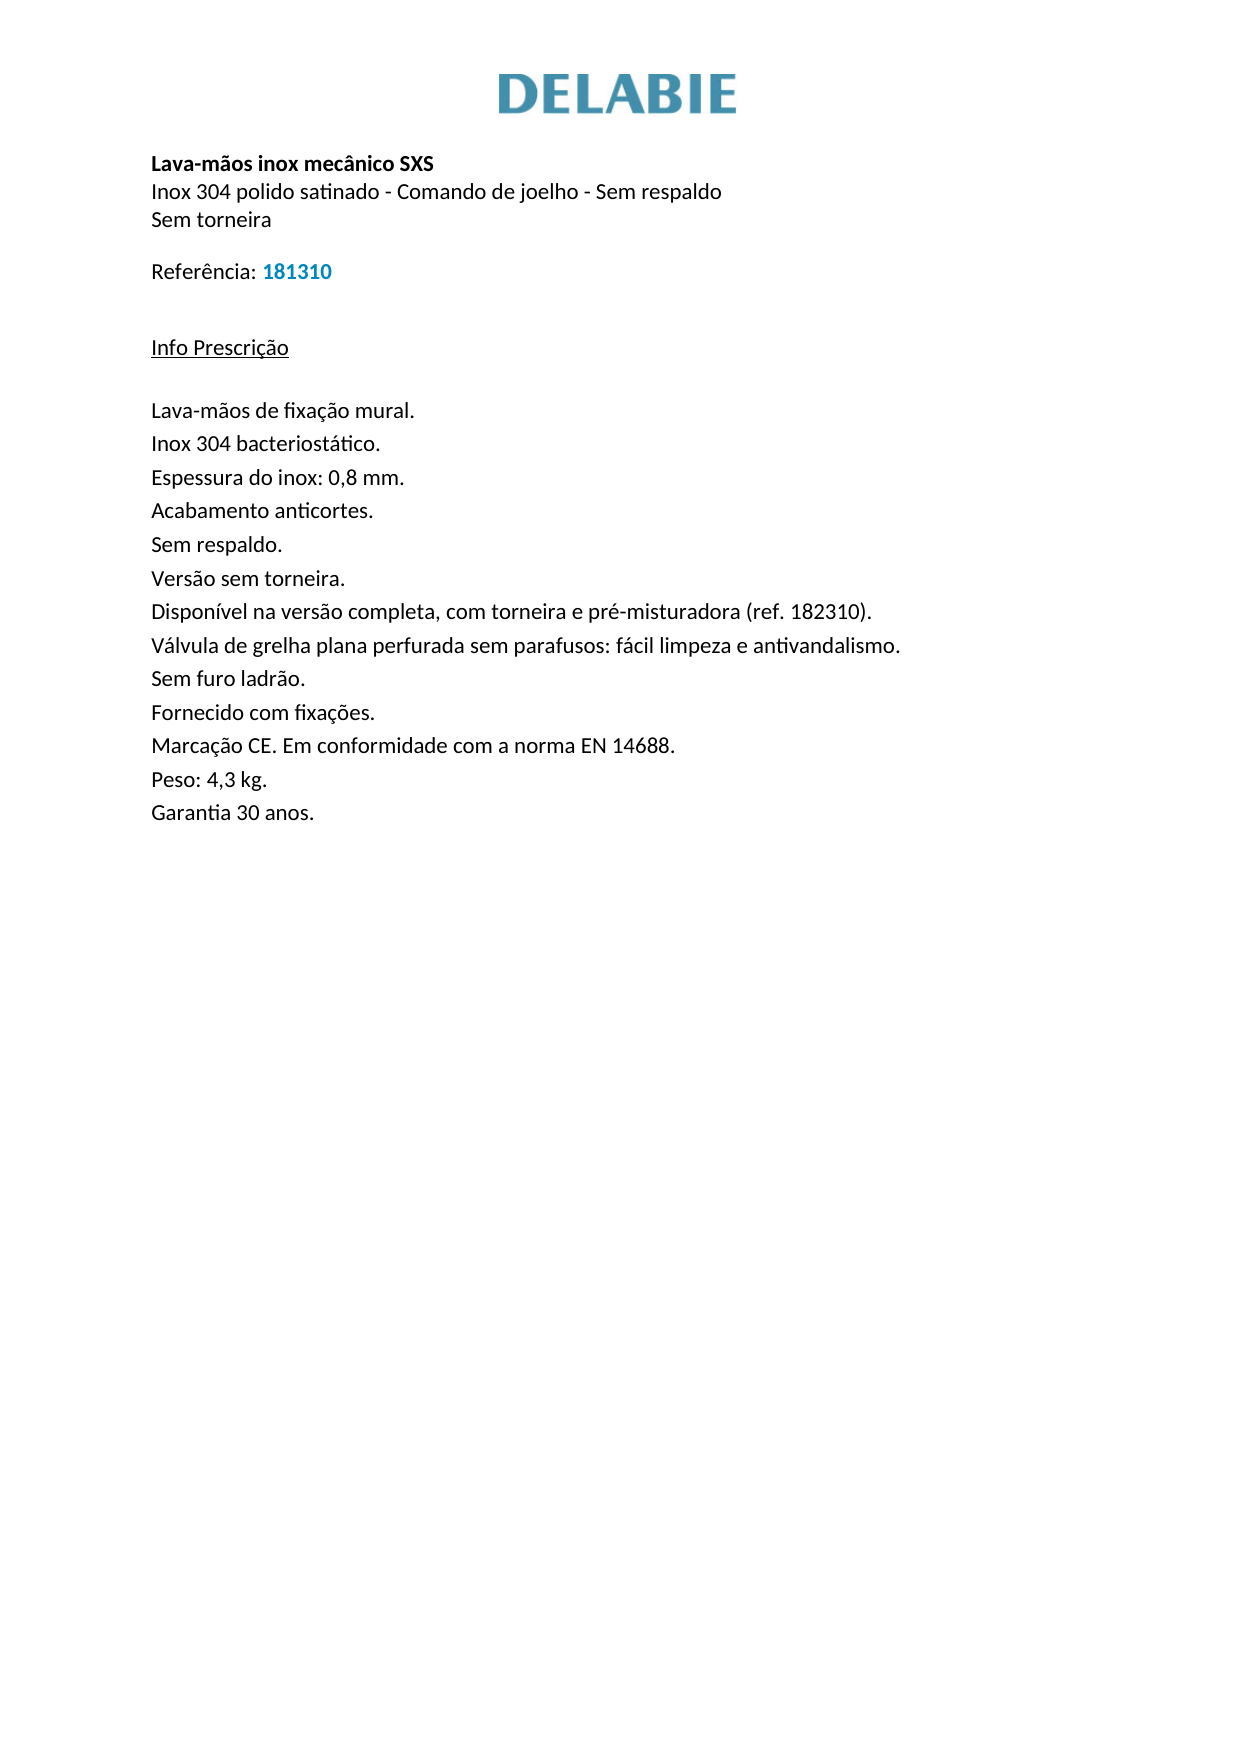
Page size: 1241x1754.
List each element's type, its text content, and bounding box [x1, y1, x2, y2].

text Versão sem torneira. [151, 564, 1084, 592]
text Referência: 181310 [151, 257, 1084, 285]
text Espessura do inox: 0,8 mm. [151, 463, 1084, 491]
text Disponível na versão completa, com torneira e pré-misturadora (ref. 182310). [151, 597, 1084, 625]
text Peso: 4,3 kg. [151, 765, 1084, 793]
text Lava-mãos de fixação mural. [151, 396, 1084, 424]
text Sem torneira [151, 205, 1084, 233]
text Sem furo ladrão. [151, 664, 1084, 692]
text Lava-mãos inox mecânico SXS [151, 149, 1084, 177]
picture [497, 74, 738, 114]
text Garantia 30 anos. [151, 798, 1084, 827]
text Válvula de grelha plana perfurada sem parafusos: fácil limpeza e antivandalismo. [151, 631, 1084, 659]
text Sem respaldo. [151, 530, 1084, 558]
text Fornecido com fixações. [151, 698, 1084, 726]
text Acabamento anticortes. [151, 497, 1084, 525]
text Inox 304 polido satinado - Comando de joelho - Sem respaldo [151, 177, 1084, 205]
text Marcação CE. Em conformidade com a norma EN 14688. [151, 731, 1084, 759]
text Info Prescrição [151, 333, 1084, 361]
text Inox 304 bacteriostático. [151, 429, 1084, 458]
